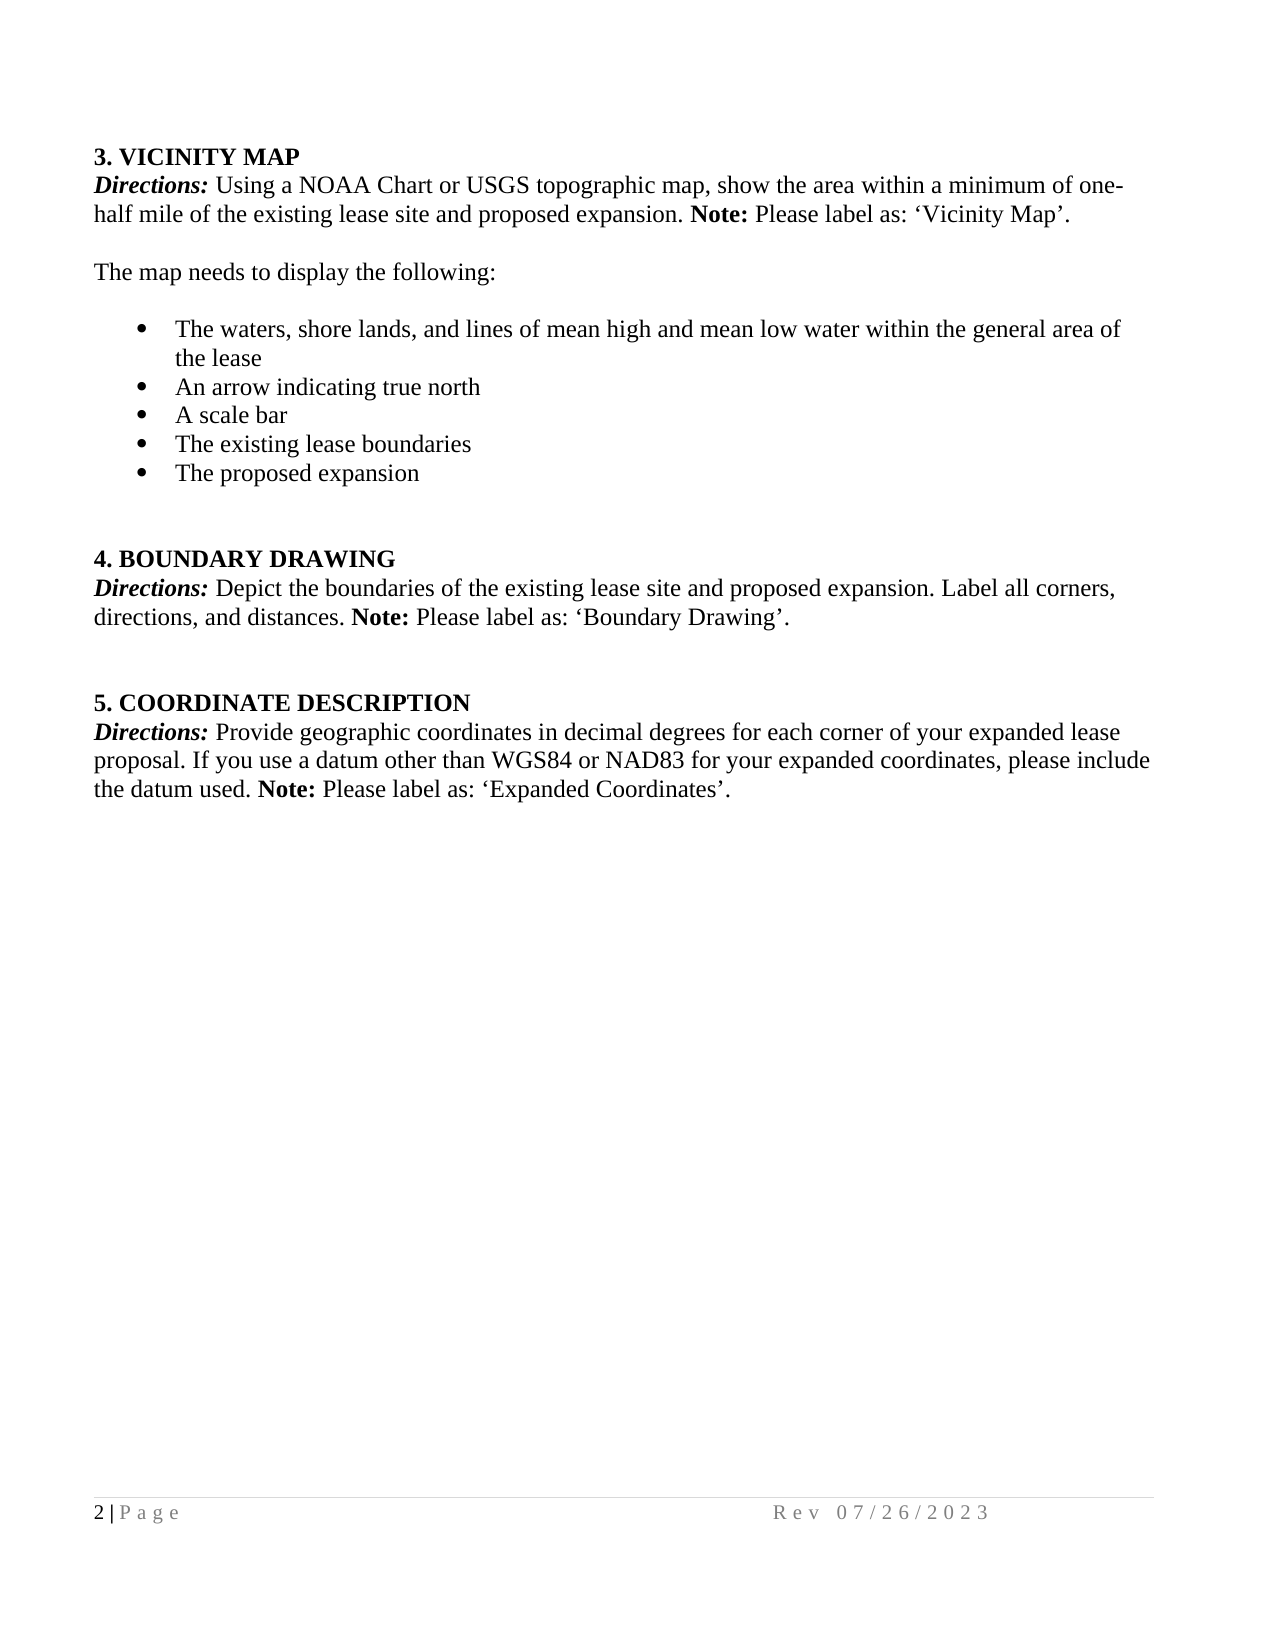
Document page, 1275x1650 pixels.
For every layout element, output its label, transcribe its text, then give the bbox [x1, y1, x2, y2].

text 4. BOUNDARY DRAWING [94, 544, 1154, 573]
list The existing lease boundaries [137, 429, 1154, 458]
text Directions: Depict the boundaries of the existing lease site and proposed expansion. Label all corners, directions, and distances. Note: Please label as: ‘Boundary Drawing’. [94, 573, 1154, 630]
text 3. VICINITY MAP [94, 142, 1154, 170]
list The proposed expansion [137, 458, 1154, 487]
text Directions: Using a NOAA Chart or USGS topographic map, show the area within a minimum of one-half mile of the existing lease site and proposed expansion. Note: Please label as: ‘Vicinity Map’. [94, 170, 1154, 228]
text 5. COORDINATE DESCRIPTION [94, 688, 1154, 717]
text The map needs to display the following: [94, 257, 1154, 285]
list An arrow indicating true north [137, 372, 1154, 400]
list A scale bar [137, 400, 1154, 429]
text Directions: Provide geographic coordinates in decimal degrees for each corner of your expanded lease proposal. If you use a datum other than WGS84 or NAD83 for your expanded coordinates, please include the datum used. Note: Please label as: ‘Expanded Coordinates’. [94, 717, 1154, 803]
list The waters, shore lands, and lines of mean high and mean low water within the general area of the lease [137, 314, 1154, 372]
